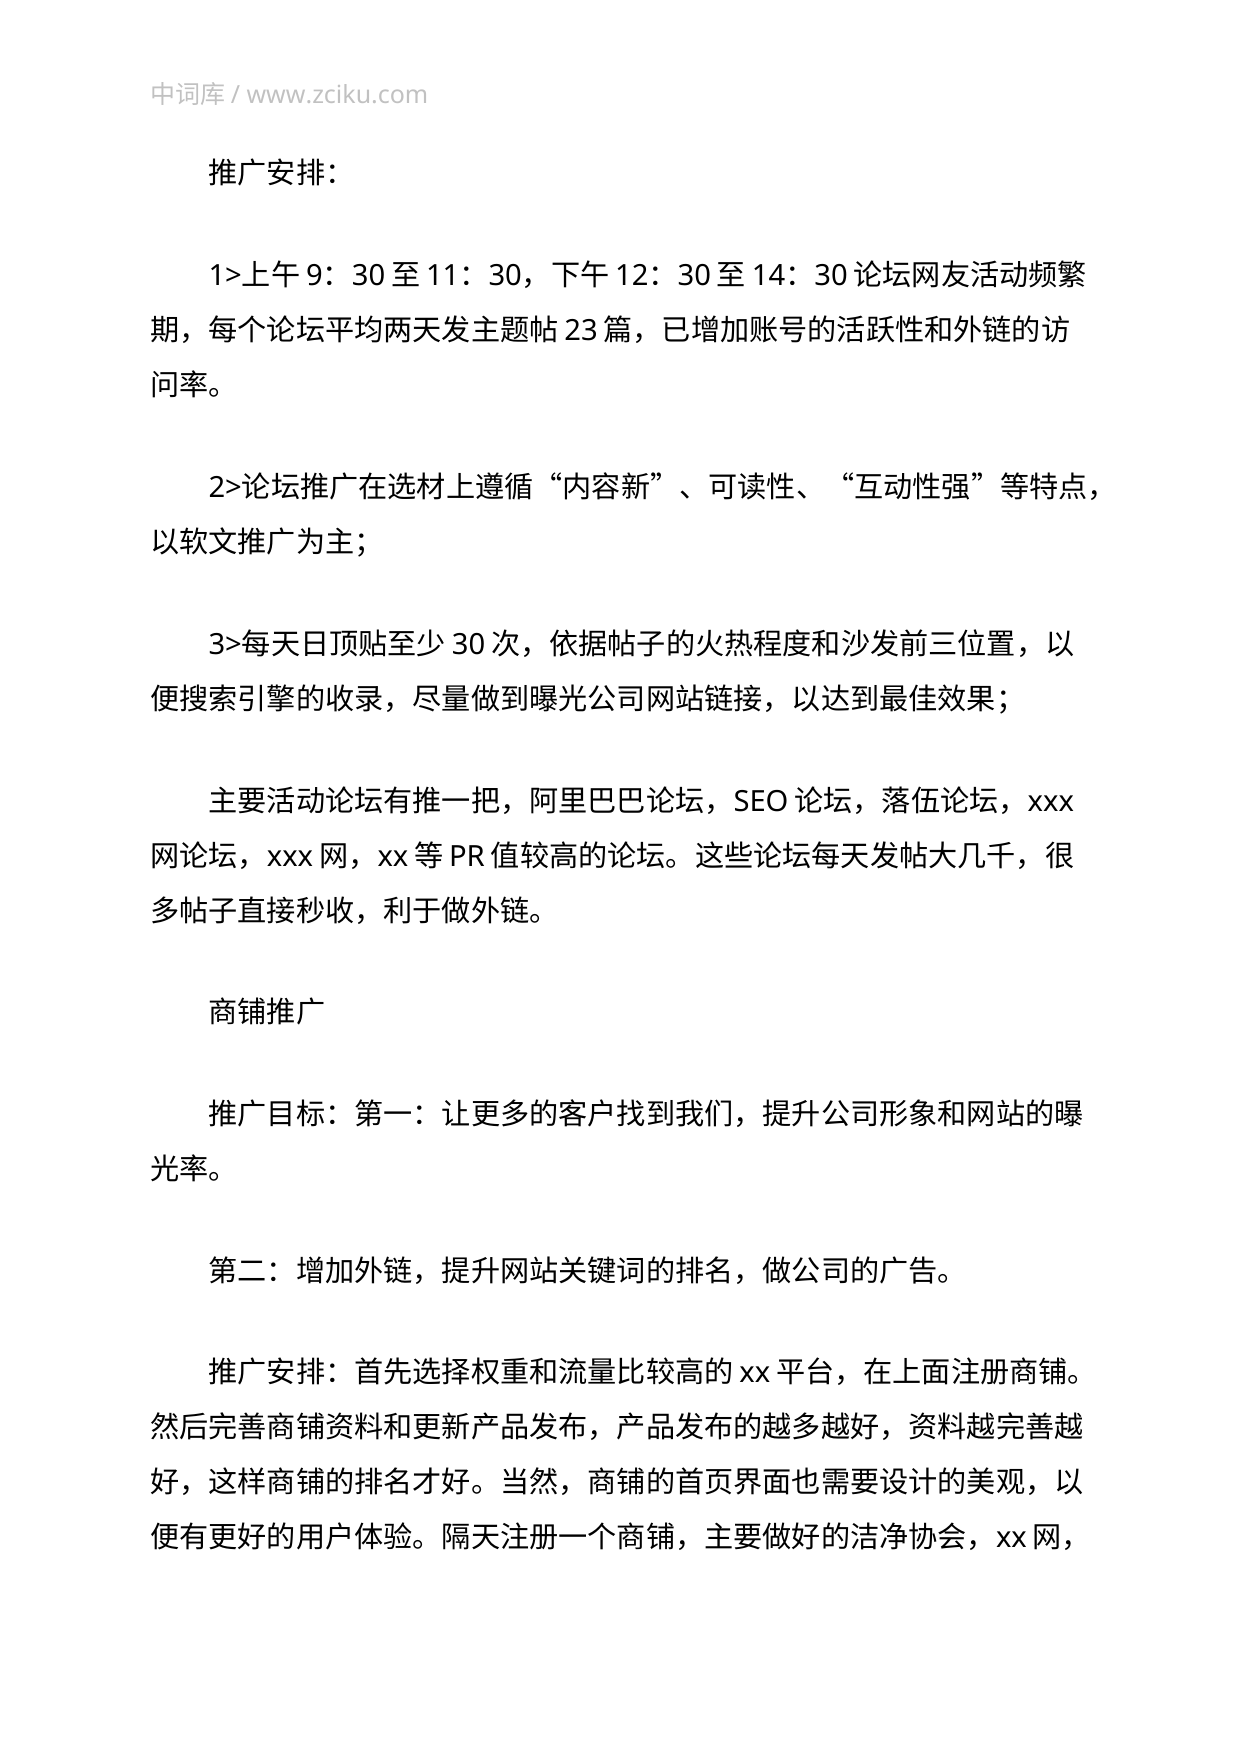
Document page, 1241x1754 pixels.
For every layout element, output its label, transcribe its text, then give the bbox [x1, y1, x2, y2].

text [150, 1349, 1090, 1556]
text 第二：增加外链，提升网站关键词的排名，做公司的广告。 [150, 1247, 1090, 1289]
text 商铺推广 [150, 989, 1090, 1031]
text 3>每天日顶贴至少30次，依据帖子的火热程度和沙发前三位置，以便搜索引擎的收录，尽量做到曝光公司网站链接，以达到最佳效果； [150, 620, 1090, 718]
text 1>上午9：30至11：30，下午12：30至14：30论坛网友活动频繁期，每个论坛平均两天发主题帖23篇，已增加账号的活跃性和外链的访问率。 [150, 252, 1090, 404]
text 主要活动论坛有推一把，阿里巴巴论坛，SEO论坛，落伍论坛，xxx网论坛，xxx网，xx等PR值较高的论坛。这些论坛每天发帖大几千，很多帖子直接秒收，利于做外链。 [150, 777, 1090, 929]
text 推广安排： [150, 150, 1090, 192]
text 推广目标：第一：让更多的客户找到我们，提升公司形象和网站的曝光率。 [150, 1091, 1090, 1188]
text 2>论坛推广在选材上遵循“内容新”、可读性、“互动性强”等特点，以软文推广为主； [150, 463, 1090, 561]
